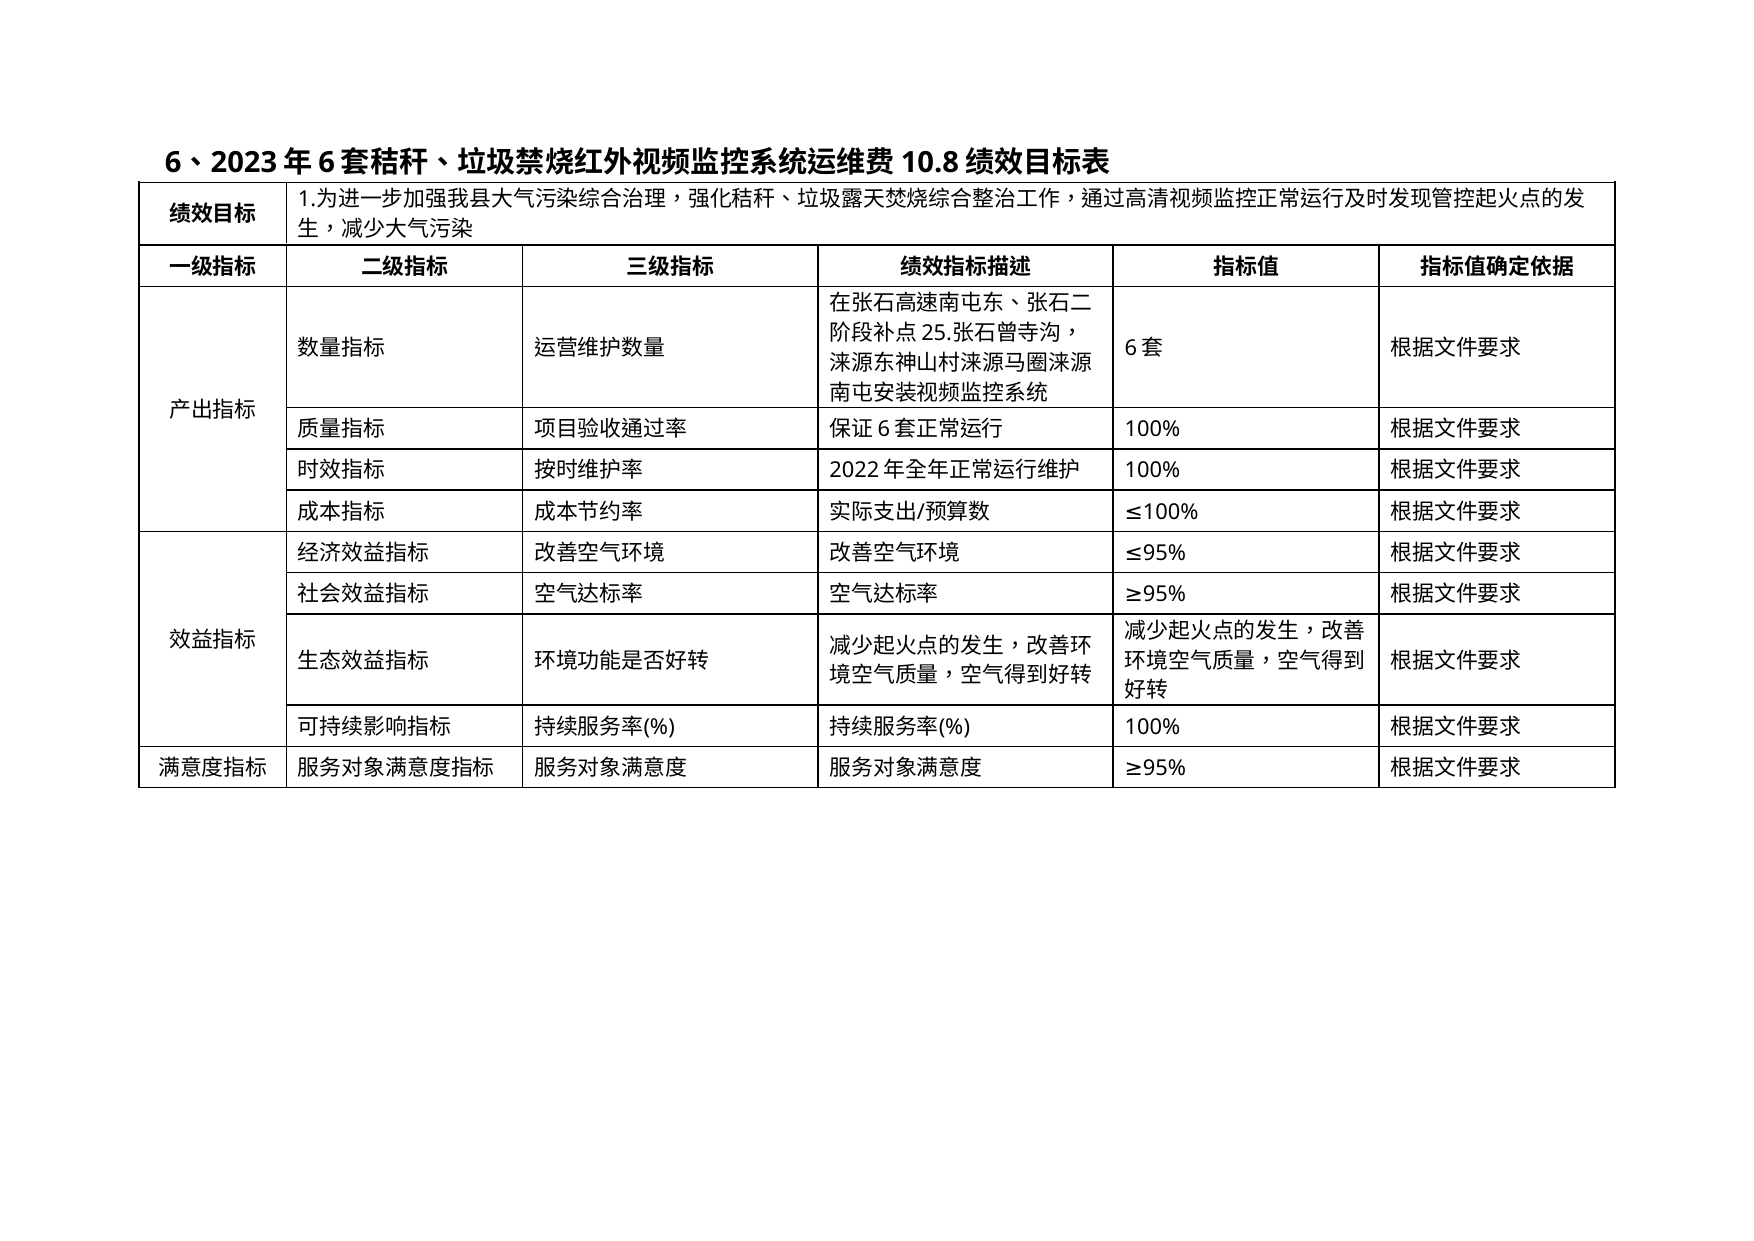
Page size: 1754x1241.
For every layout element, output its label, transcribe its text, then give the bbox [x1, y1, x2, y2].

table_cell 服务对象满意度 [819, 747, 1112, 787]
table_cell 满意度指标 [140, 747, 286, 787]
table_header 一级指标 [140, 246, 286, 286]
table_cell 时效指标 [287, 450, 522, 489]
table_cell ≥95% [1114, 573, 1378, 613]
table_cell 减少起火点的发生，改善环境空气质量，空气得到好转 [819, 615, 1112, 704]
table_cell 改善空气环境 [819, 532, 1112, 572]
table_cell 产出指标 [140, 287, 286, 531]
table_cell 根据文件要求 [1380, 532, 1614, 572]
table_cell 空气达标率 [819, 573, 1112, 613]
table_cell 环境功能是否好转 [523, 615, 817, 704]
table_header 绩效指标描述 [819, 246, 1112, 286]
table_cell 根据文件要求 [1380, 747, 1614, 787]
table_cell 效益指标 [140, 532, 286, 746]
table_cell 实际支出/预算数 [819, 491, 1112, 531]
table_cell 根据文件要求 [1380, 287, 1614, 406]
table_cell 质量指标 [287, 408, 522, 448]
table_cell 6套 [1114, 287, 1378, 406]
table_cell 成本节约率 [523, 491, 817, 531]
table_cell 保证6套正常运行 [819, 408, 1112, 448]
table_cell 生态效益指标 [287, 615, 522, 704]
table_cell 可持续影响指标 [287, 706, 522, 746]
table_header 二级指标 [287, 246, 522, 286]
table_cell 项目验收通过率 [523, 408, 817, 448]
table_cell 服务对象满意度指标 [287, 747, 522, 787]
table_cell 社会效益指标 [287, 573, 522, 613]
table_header 指标值 [1114, 246, 1378, 286]
table_cell 根据文件要求 [1380, 615, 1614, 704]
table_header 1.为进一步加强我县大气污染综合治理，强化秸秆、垃圾露天焚烧综合整治工作，通过高清视频监控正常运行及时发现管控起火点的发生，减少大气污染 [287, 183, 1614, 243]
table_header 指标值确定依据 [1380, 246, 1614, 286]
table_cell 经济效益指标 [287, 532, 522, 572]
table_cell 空气达标率 [523, 573, 817, 613]
table_cell 在张石高速南屯东、张石二阶段补点25.张石曾寺沟，涞源东神山村涞源马圈涞源南屯安装视频监控系统 [819, 287, 1112, 406]
table_cell 运营维护数量 [523, 287, 817, 406]
table_cell 服务对象满意度 [523, 747, 817, 787]
table_cell ≥95% [1114, 747, 1378, 787]
table_cell 数量指标 [287, 287, 522, 406]
table_cell 根据文件要求 [1380, 450, 1614, 489]
table_cell 按时维护率 [523, 450, 817, 489]
table_cell 100% [1114, 706, 1378, 746]
table_cell 根据文件要求 [1380, 573, 1614, 613]
table_cell ≤95% [1114, 532, 1378, 572]
table_cell 100% [1114, 450, 1378, 489]
table_cell 减少起火点的发生，改善环境空气质量，空气得到好转 [1114, 615, 1378, 704]
table_cell 改善空气环境 [523, 532, 817, 572]
table_cell 持续服务率(%) [819, 706, 1112, 746]
table_cell ≤100% [1114, 491, 1378, 531]
table_cell 成本指标 [287, 491, 522, 531]
table_header 绩效目标 [140, 183, 286, 243]
table_cell 根据文件要求 [1380, 408, 1614, 448]
text 6、2023年6套秸秆、垃圾禁烧红外视频监控系统运维费10.8绩效目标表 [106, 142, 1648, 181]
table_cell 持续服务率(%) [523, 706, 817, 746]
table_cell 100% [1114, 408, 1378, 448]
table_header 三级指标 [523, 246, 817, 286]
table_cell 2022年全年正常运行维护 [819, 450, 1112, 489]
table_cell 根据文件要求 [1380, 491, 1614, 531]
table_cell 根据文件要求 [1380, 706, 1614, 746]
